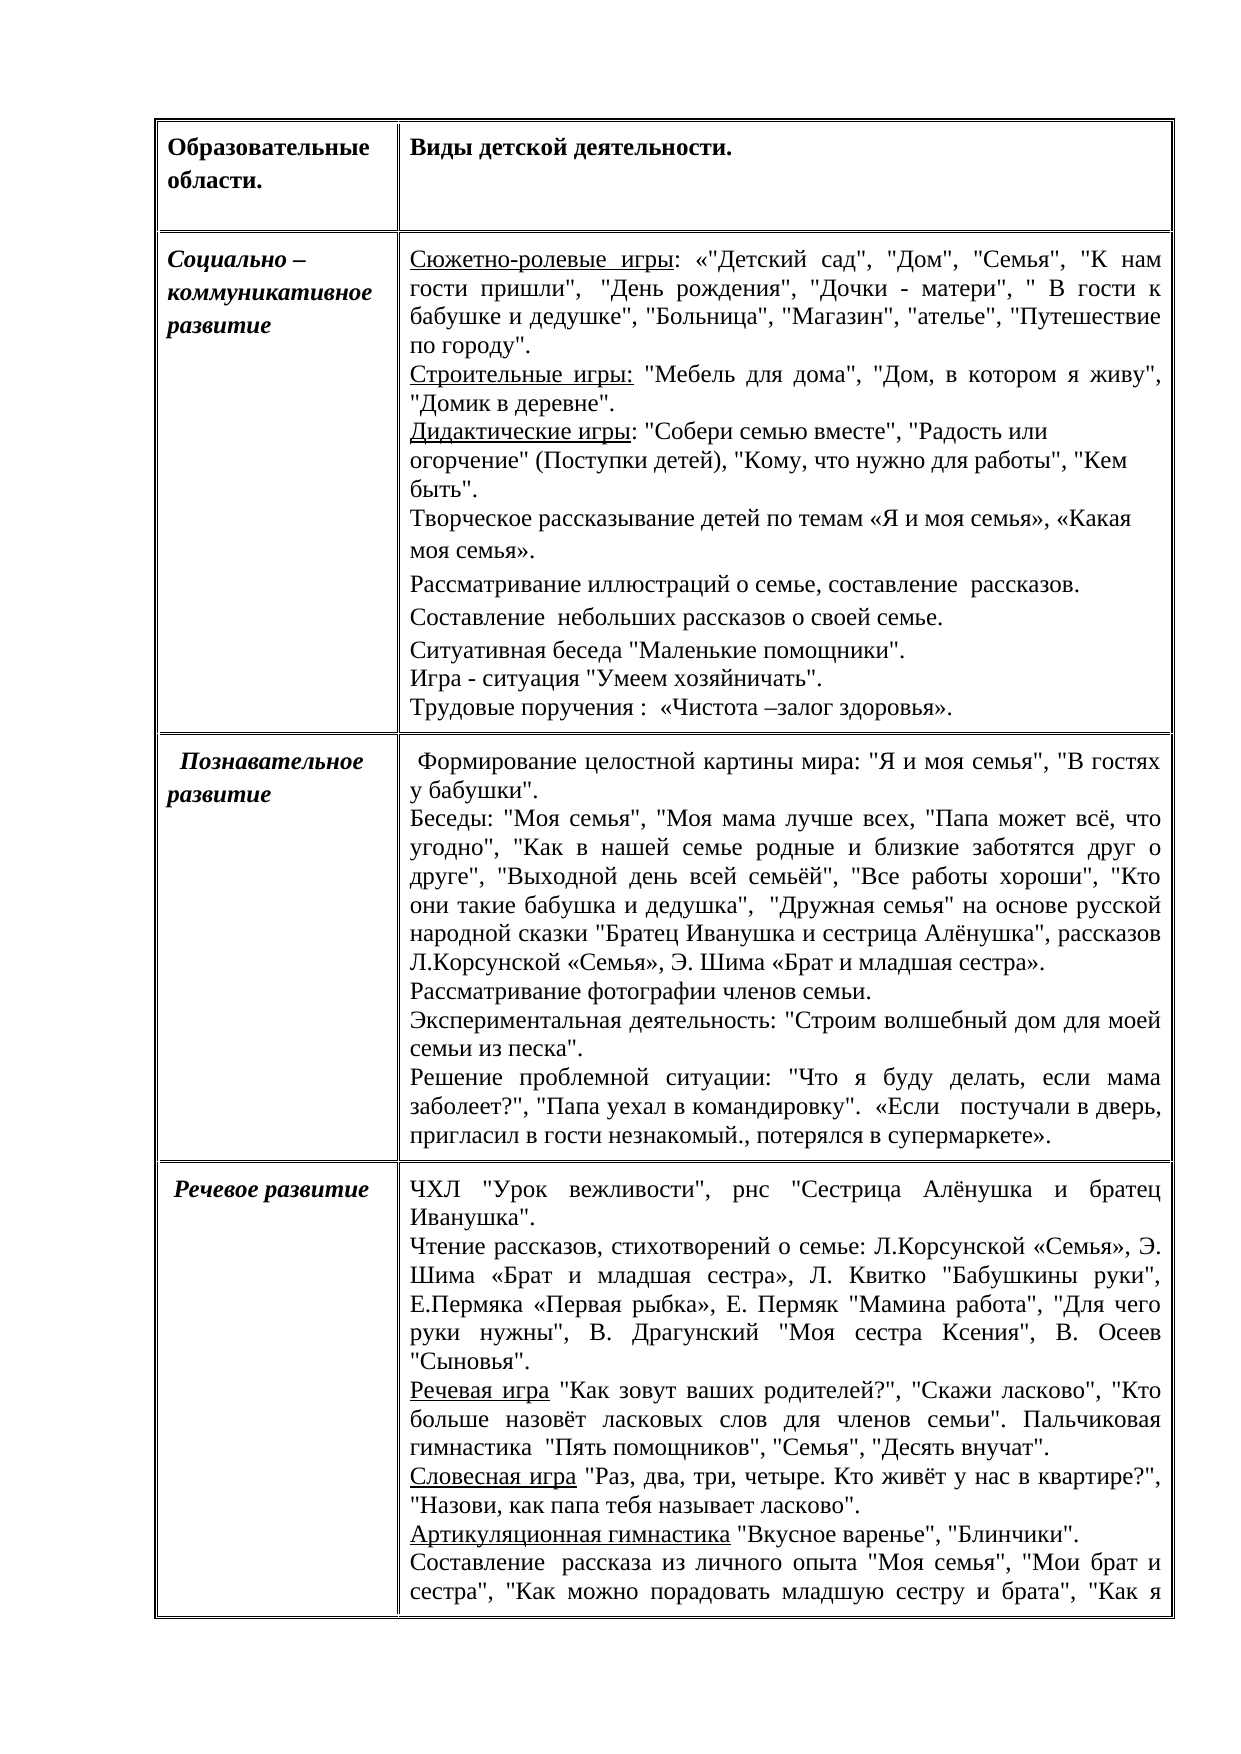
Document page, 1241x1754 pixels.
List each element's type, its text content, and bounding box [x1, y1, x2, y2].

table_cell Сюжетно-ролевые игры: «"Детский сад", "Дом", "Семья", "К нам гости пришли", "День рождения", "Дочки - матери", " В гости к бабушке и дедушке", "Больница", "Магазин", "ателье", "Путешествие по городу". Строительные игры: "Мебель для дома", "Дом, в котором я живу", "Домик в деревне". Дидактические игры: "Собери семью вместе", "Радость или огорчение" (Поступки детей), "Кому, что нужно для работы", "Кем быть". Творческое рассказывание детей по темам «Я и моя семья», «Какая моя семья». Рассматривание иллюстраций о семье, составление рассказов. Составление небольших рассказов о своей семье. Ситуативная беседа "Маленькие помощники". Игра - ситуация "Умеем хозяйничать". Трудовые поручения : «Чистота –залог здоровья». [399, 230, 1173, 732]
table_cell Познавательное развитие [156, 732, 398, 1159]
table_cell Социально – коммуникативное развитие [156, 230, 398, 732]
table_cell Речевое развитие [158, 1160, 398, 1616]
table_header Образовательные области. [158, 122, 398, 230]
table_cell Формирование целостной картины мира: "Я и моя семья", "В гостях у бабушки". Беседы: "Моя семья", "Моя мама лучше всех, "Папа может всё, что угодно", "Как в нашей семье родные и близкие заботятся друг о друге", "Выходной день всей семьёй", "Все работы хороши", "Кто они такие бабушка и дедушка", "Дружная семья" на основе русской народной сказки "Братец Иванушка и сестрица Алёнушка", рассказов Л.Корсунской «Семья», Э. Шима «Брат и младшая сестра». Рассматривание фотографии членов семьи. Экспериментальная деятельность: "Строим волшебный дом для моей семьи из песка". Решение проблемной ситуации: "Что я буду делать, если мама заболеет?", "Папа уехал в командировку". «Если постучали в дверь, пригласил в гости незнакомый., потерялся в супермаркете». [399, 732, 1173, 1159]
table_header Виды детской деятельности. [399, 122, 1171, 230]
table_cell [399, 1160, 1172, 1616]
